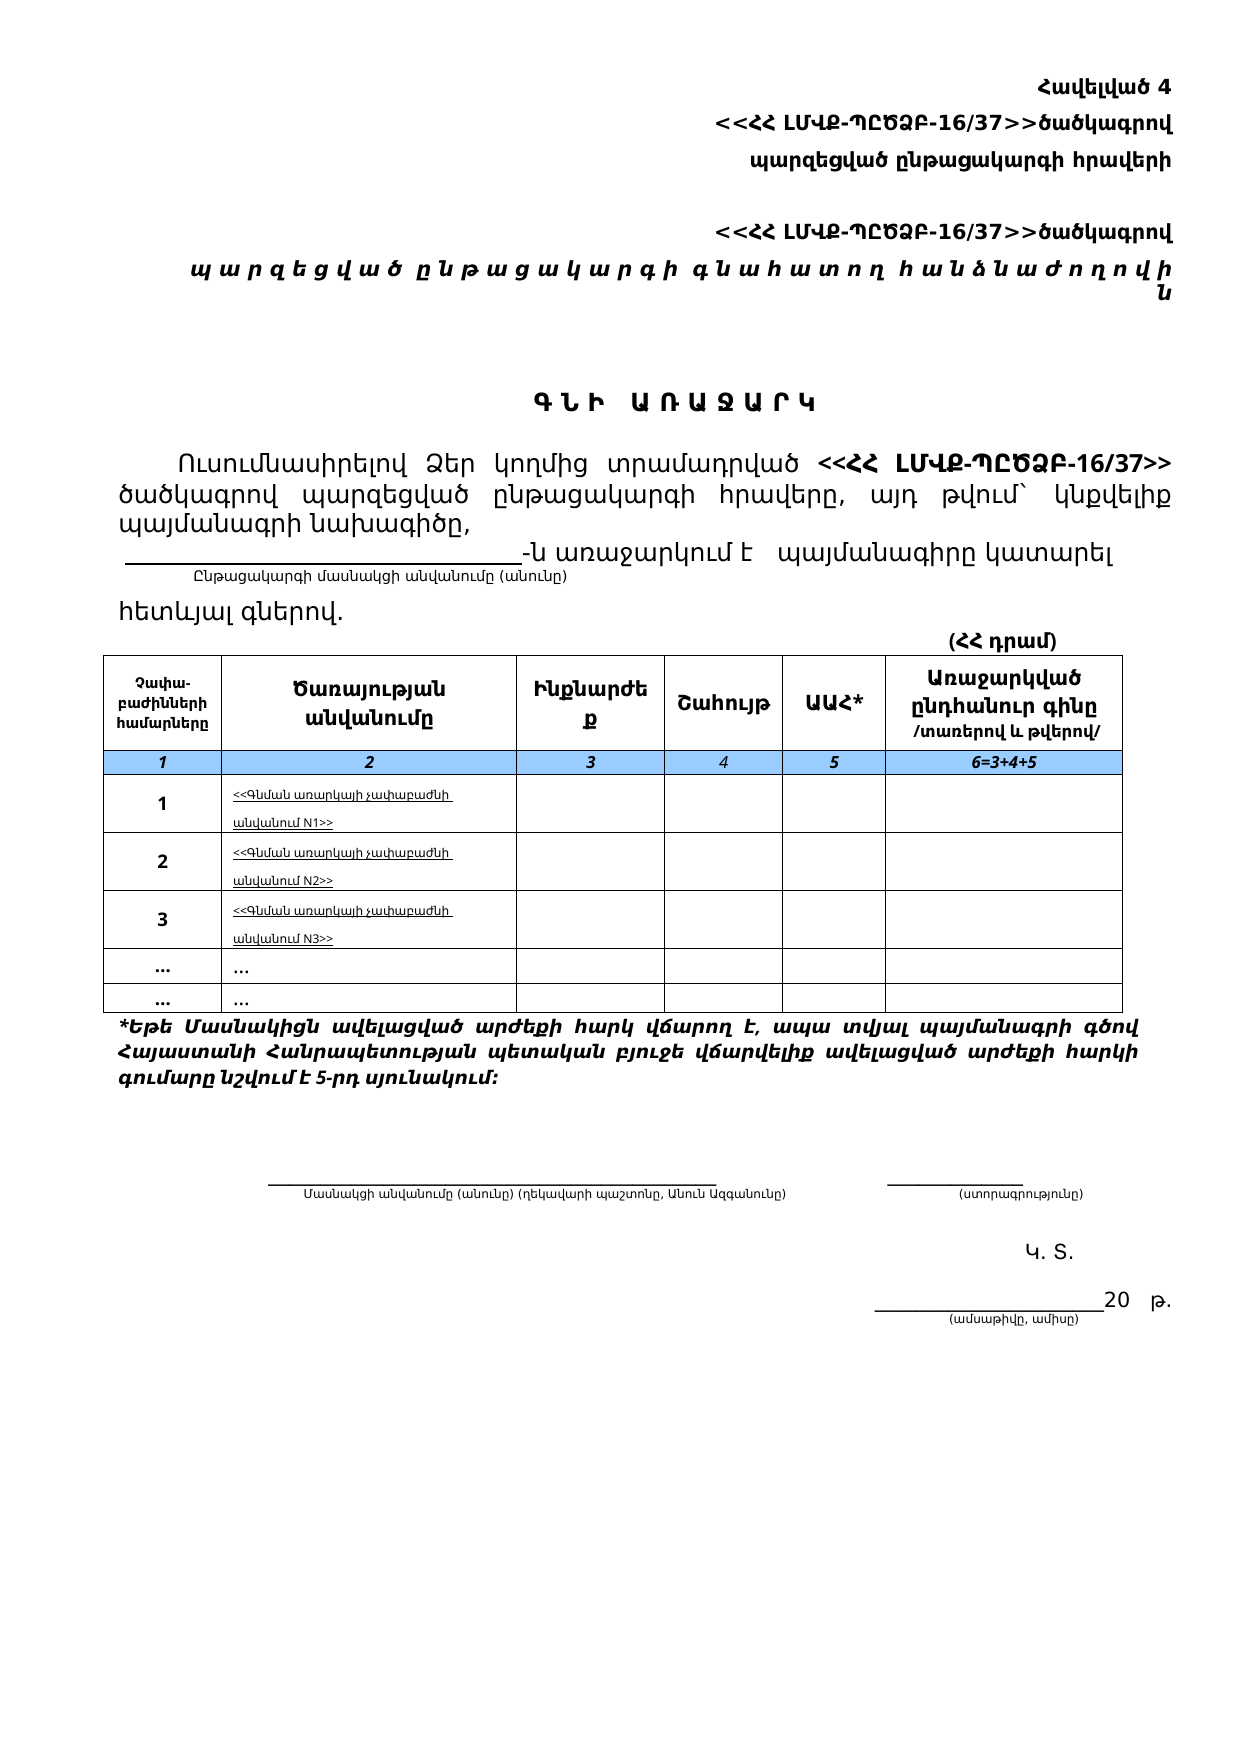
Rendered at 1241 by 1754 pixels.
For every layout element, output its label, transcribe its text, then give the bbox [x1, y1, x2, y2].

table_cell [886, 891, 1122, 947]
table_cell [665, 891, 782, 947]
table_cell [783, 949, 885, 982]
table_cell 5 [783, 751, 885, 774]
table_cell … [104, 949, 221, 982]
table_cell [783, 833, 885, 889]
table_header Չափա- բաժինների համարները [104, 656, 221, 750]
table_header Ինքնարժեք [517, 656, 664, 750]
table_cell [783, 891, 885, 947]
table_cell [517, 775, 664, 832]
table_cell ... [222, 949, 516, 982]
table_cell [665, 949, 782, 982]
table_cell 2 [222, 751, 516, 774]
table_cell … [104, 984, 221, 1012]
table_cell 1 [104, 775, 221, 832]
table_cell [517, 949, 664, 982]
text Գ Ն Ի Ա Ռ Ա Ջ Ա Ր Կ [118, 388, 1172, 417]
table_cell 4 [665, 751, 782, 774]
table_cell [886, 833, 1122, 889]
text ___________________________________________ _____________ [193, 1162, 1172, 1187]
table_cell [783, 775, 885, 832]
table_cell [665, 775, 782, 832]
text Ուսումնասիրելով Ձեր կողմից տրամադրված <<ՀՀ ԼՄՎՔ-ՊԸԾՁԲ-16/37>> ծածկագրով պարզեցված ընթացակարգի հրավերը, այդ թվում` կնքվելիք պայմանագրի նախագիծը, [118, 446, 1172, 538]
table_header ԱԱՀ* [783, 656, 885, 750]
table_cell [665, 833, 782, 889]
table_cell <<Գնման առարկայի չափաբաժնի անվանում N3>> [222, 891, 516, 947]
text հետևյալ գներով. [118, 597, 1172, 626]
text <<ՀՀ ԼՄՎՔ-ՊԸԾՁԲ-16/37>>ծածկագրով [118, 220, 1172, 244]
table_header Շահույթ [665, 656, 782, 750]
table_cell [783, 984, 885, 1012]
table_cell [517, 833, 664, 889]
table_cell 3 [517, 751, 664, 774]
table_cell <<Գնման առարկայի չափաբաժնի անվանում N2>> [222, 833, 516, 889]
table_cell 2 [104, 833, 221, 889]
table_cell [886, 949, 1122, 982]
text Մասնակցի անվանումը (անունը) (ղեկավարի պաշտոնը, Անուն Ազգանունը) (ստորագրությունը) [118, 1187, 1172, 1211]
text Կ. Տ. [118, 1240, 1172, 1264]
text ______________________20 թ. [118, 1288, 1172, 1313]
table_cell ... [222, 984, 516, 1012]
table_cell <<Գնման առարկայի չափաբաժնի անվանում N1>> [222, 775, 516, 832]
table_cell [517, 984, 664, 1012]
text Հավելված 4 [118, 75, 1172, 99]
table_cell 6=3+4+5 [886, 751, 1122, 774]
table_cell 3 [104, 891, 221, 947]
text -ն առաջարկում է պայմանագիրը կատարել [118, 538, 1172, 568]
text Ընթացակարգի մասնակցի անվանումը (անունը) [118, 568, 1172, 597]
table_header Ծառայության անվանումը [222, 656, 516, 750]
text (ՀՀ դրամ) [118, 626, 1172, 654]
table_cell [665, 984, 782, 1012]
text պ ա ր զ ե ց վ ա ծ ը ն թ ա ց ա կ ա ր գ ի գ ն ա հ ա տ ո ղ հ ա ն ձ ն ա ժ ո ղ ո վ ի ն [118, 257, 1172, 305]
table_cell [886, 775, 1122, 832]
text (ամսաթիվը, ամիսը) [118, 1313, 1079, 1337]
table_cell [886, 984, 1122, 1012]
text *Եթե Մասնակիցն ավելացված արժեքի հարկ վճարող է, ապա տվյալ պայմանագրի գծով Հայաստանի Հանրապետության պետական բյուջե վճարվելիք ավելացված արժեքի հարկի գումարը նշվում է 5-րդ սյունակում։ [118, 1013, 1140, 1089]
table_cell [517, 891, 664, 947]
text <<ՀՀ ԼՄՎՔ-ՊԸԾՁԲ-16/37>>ծածկագրով [118, 111, 1172, 136]
table_header Առաջարկված ընդհանուր գինը /տառերով և թվերով/ [886, 656, 1122, 750]
table_cell 1 [104, 751, 221, 774]
text պարզեցված ընթացակարգի հրավերի [118, 148, 1172, 172]
